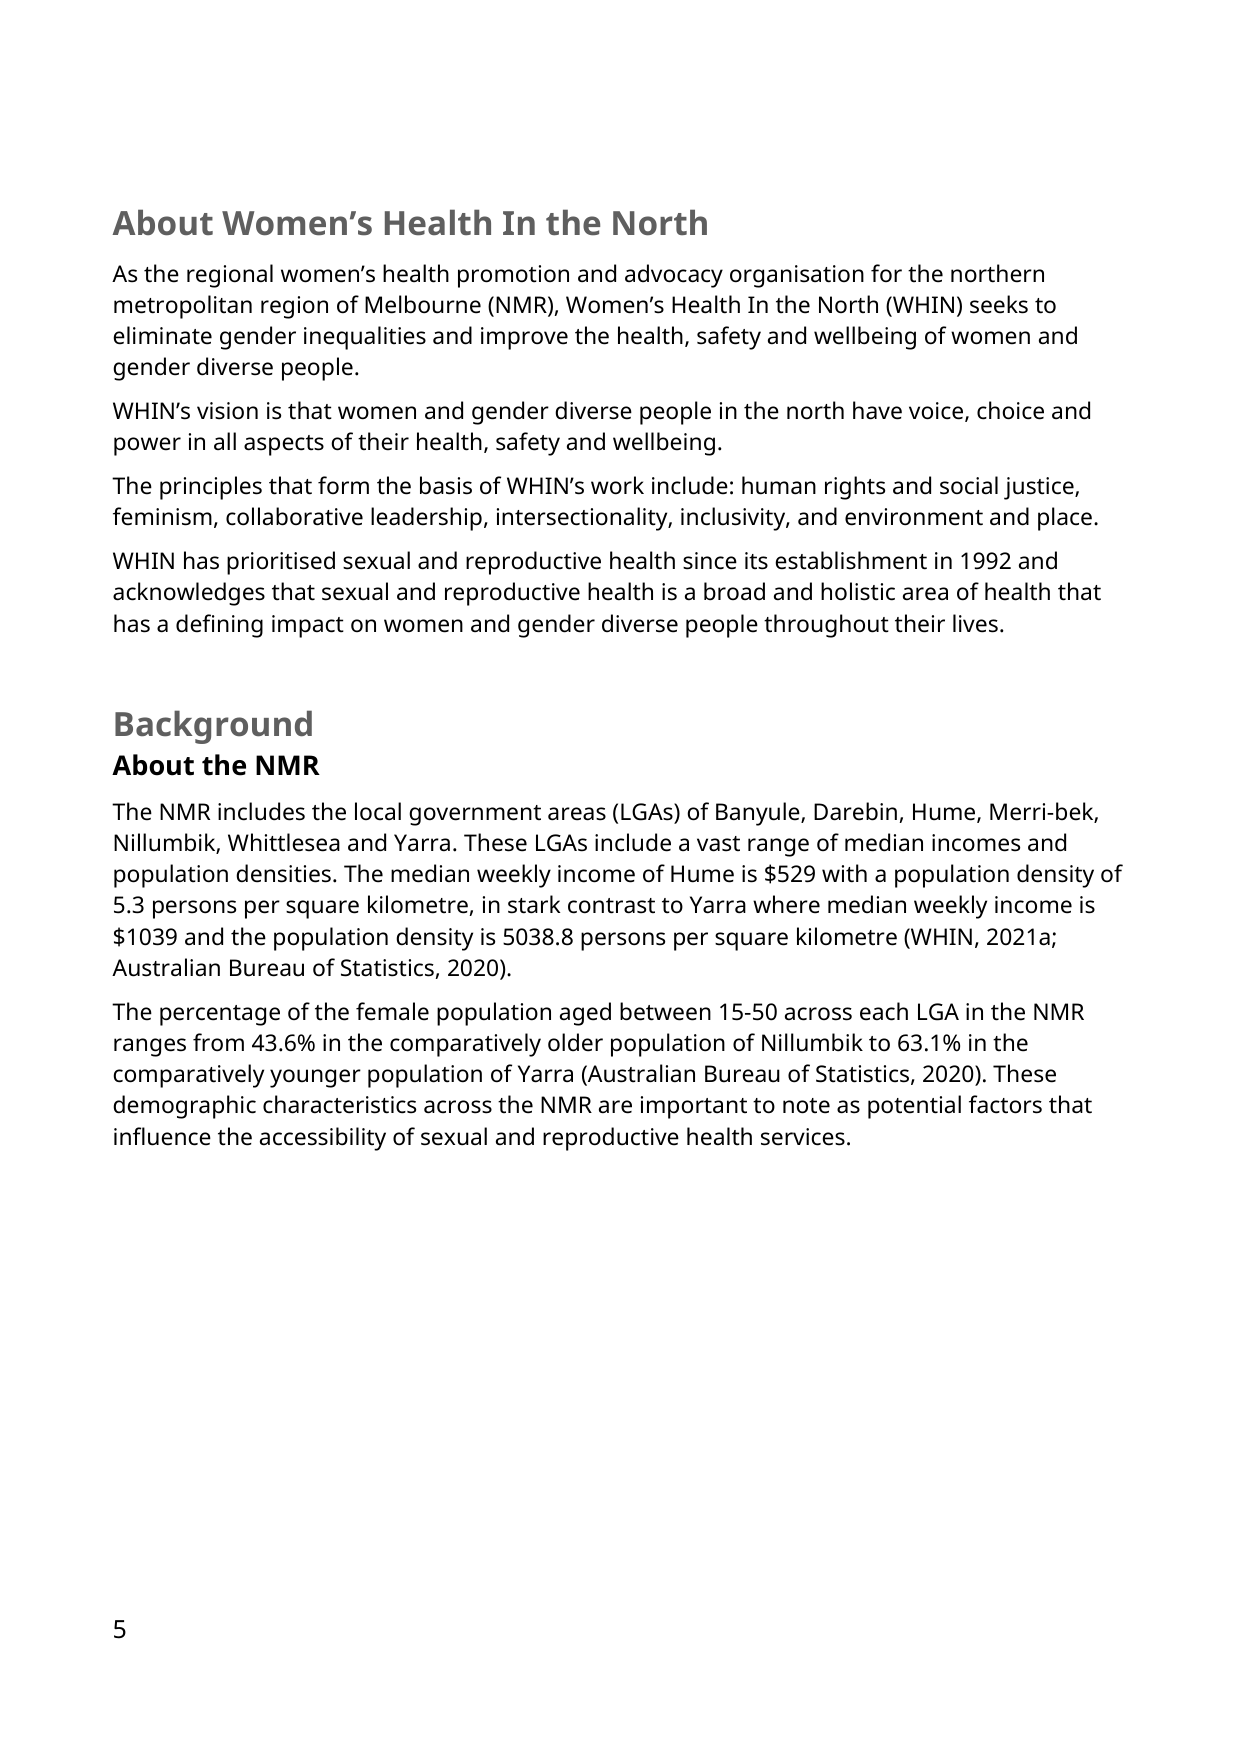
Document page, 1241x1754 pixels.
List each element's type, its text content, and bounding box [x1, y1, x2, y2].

text As the regional women’s health promotion and advocacy organisation for the northern metropolitan region of Melbourne (NMR), Women’s Health In the North (WHIN) seeks to eliminate gender inequalities and improve the health, safety and wellbeing of women and gender diverse people. [112, 257, 1128, 382]
text WHIN’s vision is that women and gender diverse people in the north have voice, choice and power in all aspects of their health, safety and wellbeing. [723, 395, 1128, 457]
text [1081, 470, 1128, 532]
text WHIN has prioritised sexual and reproductive health since its establishment in 1992 and acknowledges that sexual and reproductive health is a broad and holistic area of health that has a defining impact on women and gender diverse people throughout their lives. [112, 545, 1128, 639]
subtitle About Women’s Health In the North [112, 199, 1128, 245]
subtitle About the NMR [112, 746, 1128, 783]
subtitle Background [112, 701, 1128, 746]
text The percentage of the female population aged between 15-50 across each LGA in the NMR ranges from 43.6% in the comparatively older population of Nillumbik to 63.1% in the comparatively younger population of Yarra (Australian Bureau of Statistics, 2020). These demographic characteristics across the NMR are important to note as potential factors that influence the accessibility of sexual and reproductive health services. [852, 996, 1128, 1152]
text The NMR includes the local government areas (LGAs) of Banyule, Darebin, Hume, Merri-bek, Nillumbik, Whittlesea and Yarra. These LGAs include a vast range of median incomes and population densities. The median weekly income of Hume is $529 with a population density of 5.3 persons per square kilometre, in stark contrast to Yarra where median weekly income is $1039 and the population density is 5038.8 persons per square kilometre (WHIN, 2021a; Australian Bureau of Statistics, 2020). [512, 796, 1128, 983]
